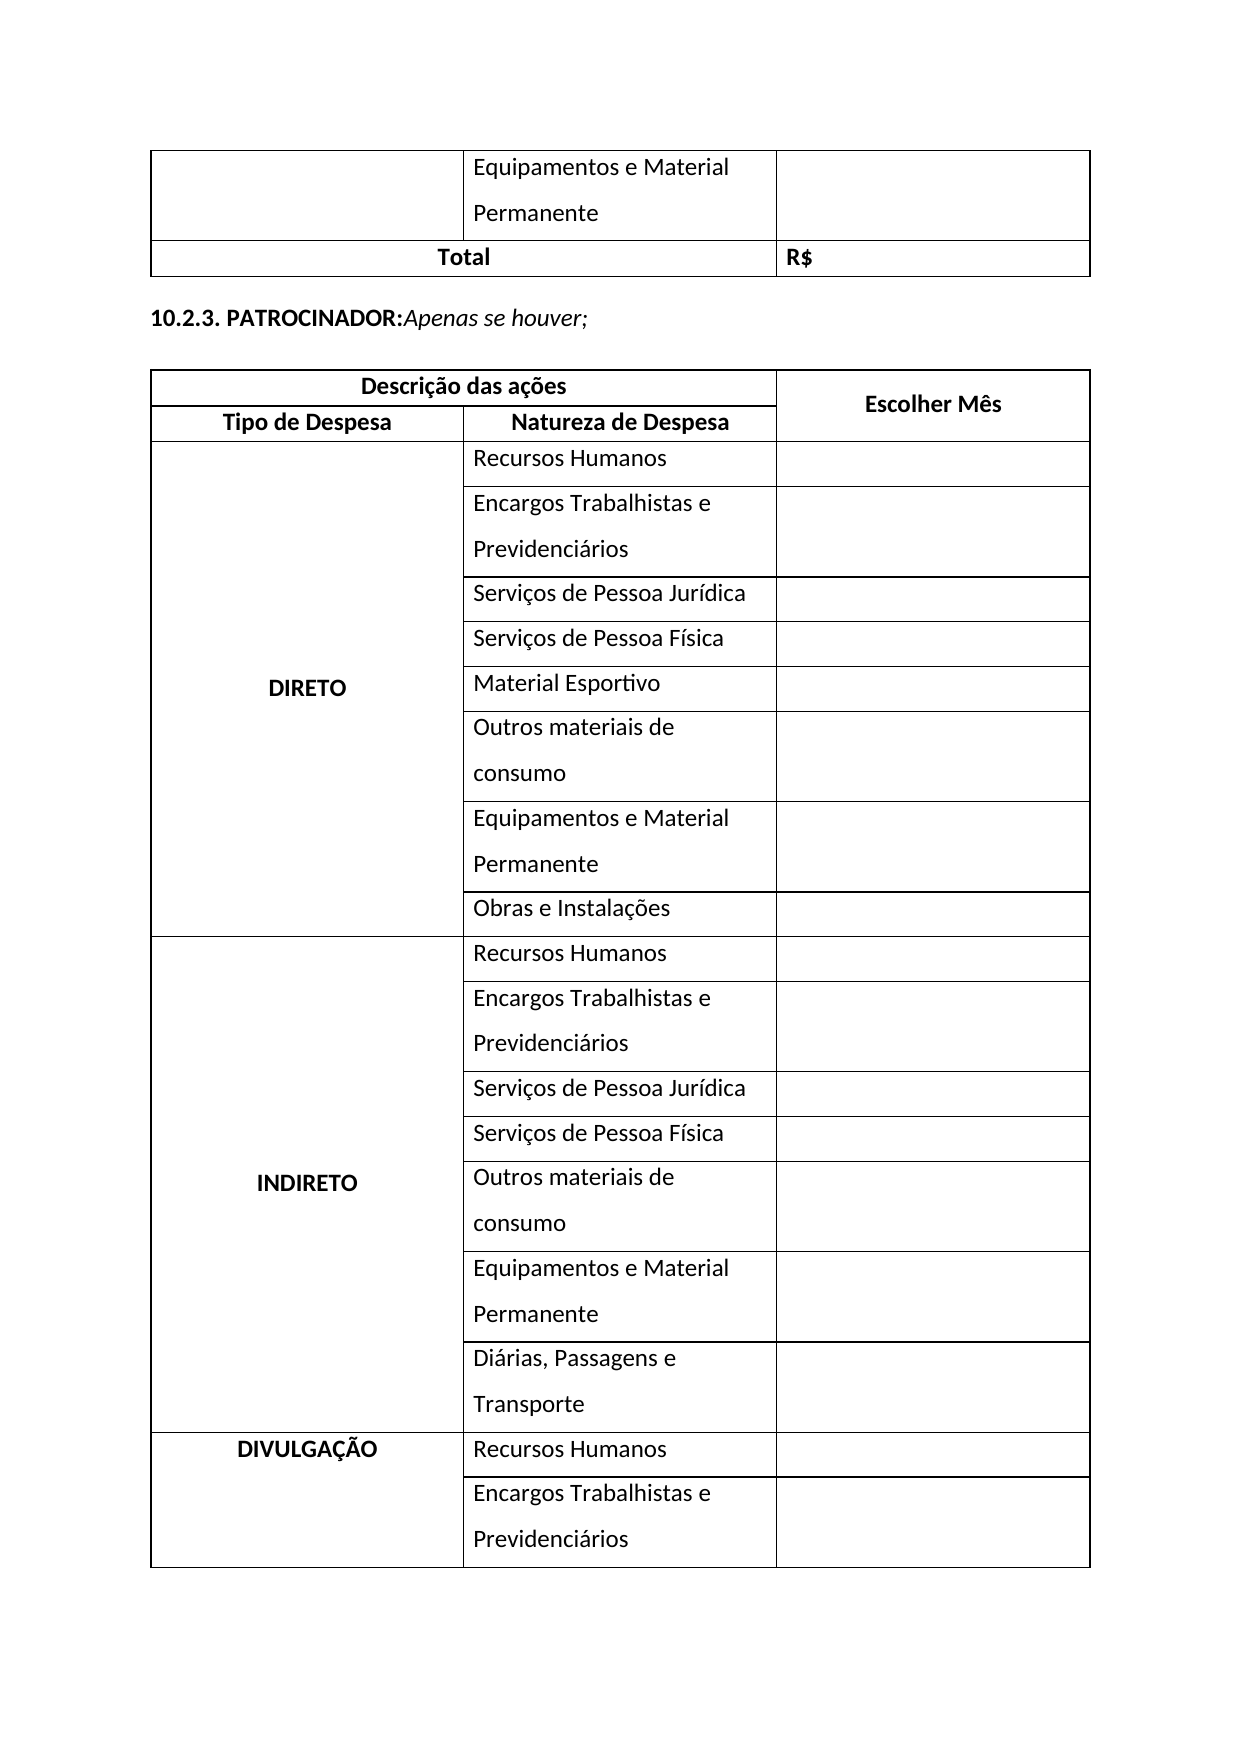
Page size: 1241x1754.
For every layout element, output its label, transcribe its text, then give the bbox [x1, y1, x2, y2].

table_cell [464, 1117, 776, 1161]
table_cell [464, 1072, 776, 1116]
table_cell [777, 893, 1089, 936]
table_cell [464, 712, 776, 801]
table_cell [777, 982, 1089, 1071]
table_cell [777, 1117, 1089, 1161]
table_cell Total [152, 241, 776, 276]
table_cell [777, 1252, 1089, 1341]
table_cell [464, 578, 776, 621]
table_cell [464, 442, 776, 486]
table_cell R$ [777, 241, 1089, 276]
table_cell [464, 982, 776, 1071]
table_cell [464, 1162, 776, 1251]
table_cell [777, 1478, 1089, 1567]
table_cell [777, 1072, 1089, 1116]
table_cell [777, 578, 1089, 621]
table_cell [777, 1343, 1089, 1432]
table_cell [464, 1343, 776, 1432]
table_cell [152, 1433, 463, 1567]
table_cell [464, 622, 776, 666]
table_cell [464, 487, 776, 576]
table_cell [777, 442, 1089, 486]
table_cell [777, 151, 1089, 240]
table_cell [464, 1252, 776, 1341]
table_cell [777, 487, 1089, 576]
table_header Descrição das ações [152, 371, 776, 405]
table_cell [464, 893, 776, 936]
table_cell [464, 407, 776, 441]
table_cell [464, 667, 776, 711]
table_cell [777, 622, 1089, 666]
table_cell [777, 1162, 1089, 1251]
table_header Escolher Mês [777, 371, 1089, 441]
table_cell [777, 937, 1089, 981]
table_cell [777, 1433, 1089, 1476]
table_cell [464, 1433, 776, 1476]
text 10.2.3. PATROCINADOR:Apenas se houver; [150, 302, 1090, 333]
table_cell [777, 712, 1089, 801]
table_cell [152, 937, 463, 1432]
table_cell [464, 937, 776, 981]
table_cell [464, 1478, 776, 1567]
table_cell Tipo de Despesa [152, 407, 463, 441]
table_cell Equipamentos e Material Permanente [464, 151, 776, 240]
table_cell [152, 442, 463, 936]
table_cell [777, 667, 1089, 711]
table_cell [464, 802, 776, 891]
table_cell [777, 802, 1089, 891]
